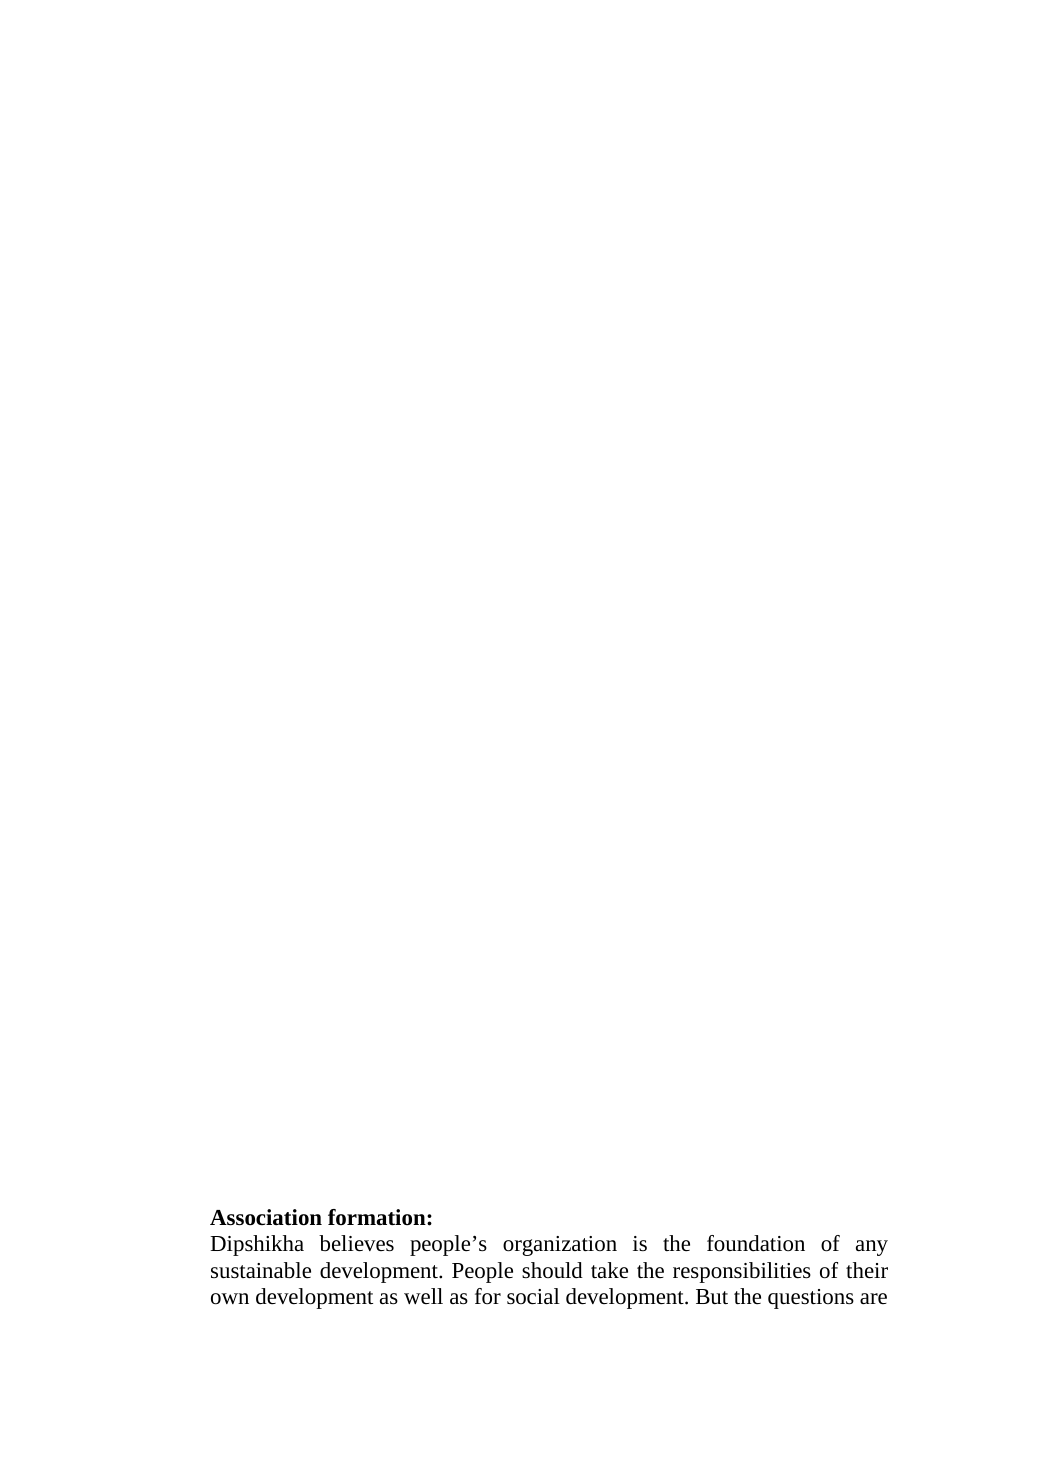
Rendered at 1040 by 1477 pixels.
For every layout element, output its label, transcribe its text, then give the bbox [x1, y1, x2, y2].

text Association formation: [210, 1204, 889, 1231]
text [210, 1231, 889, 1309]
